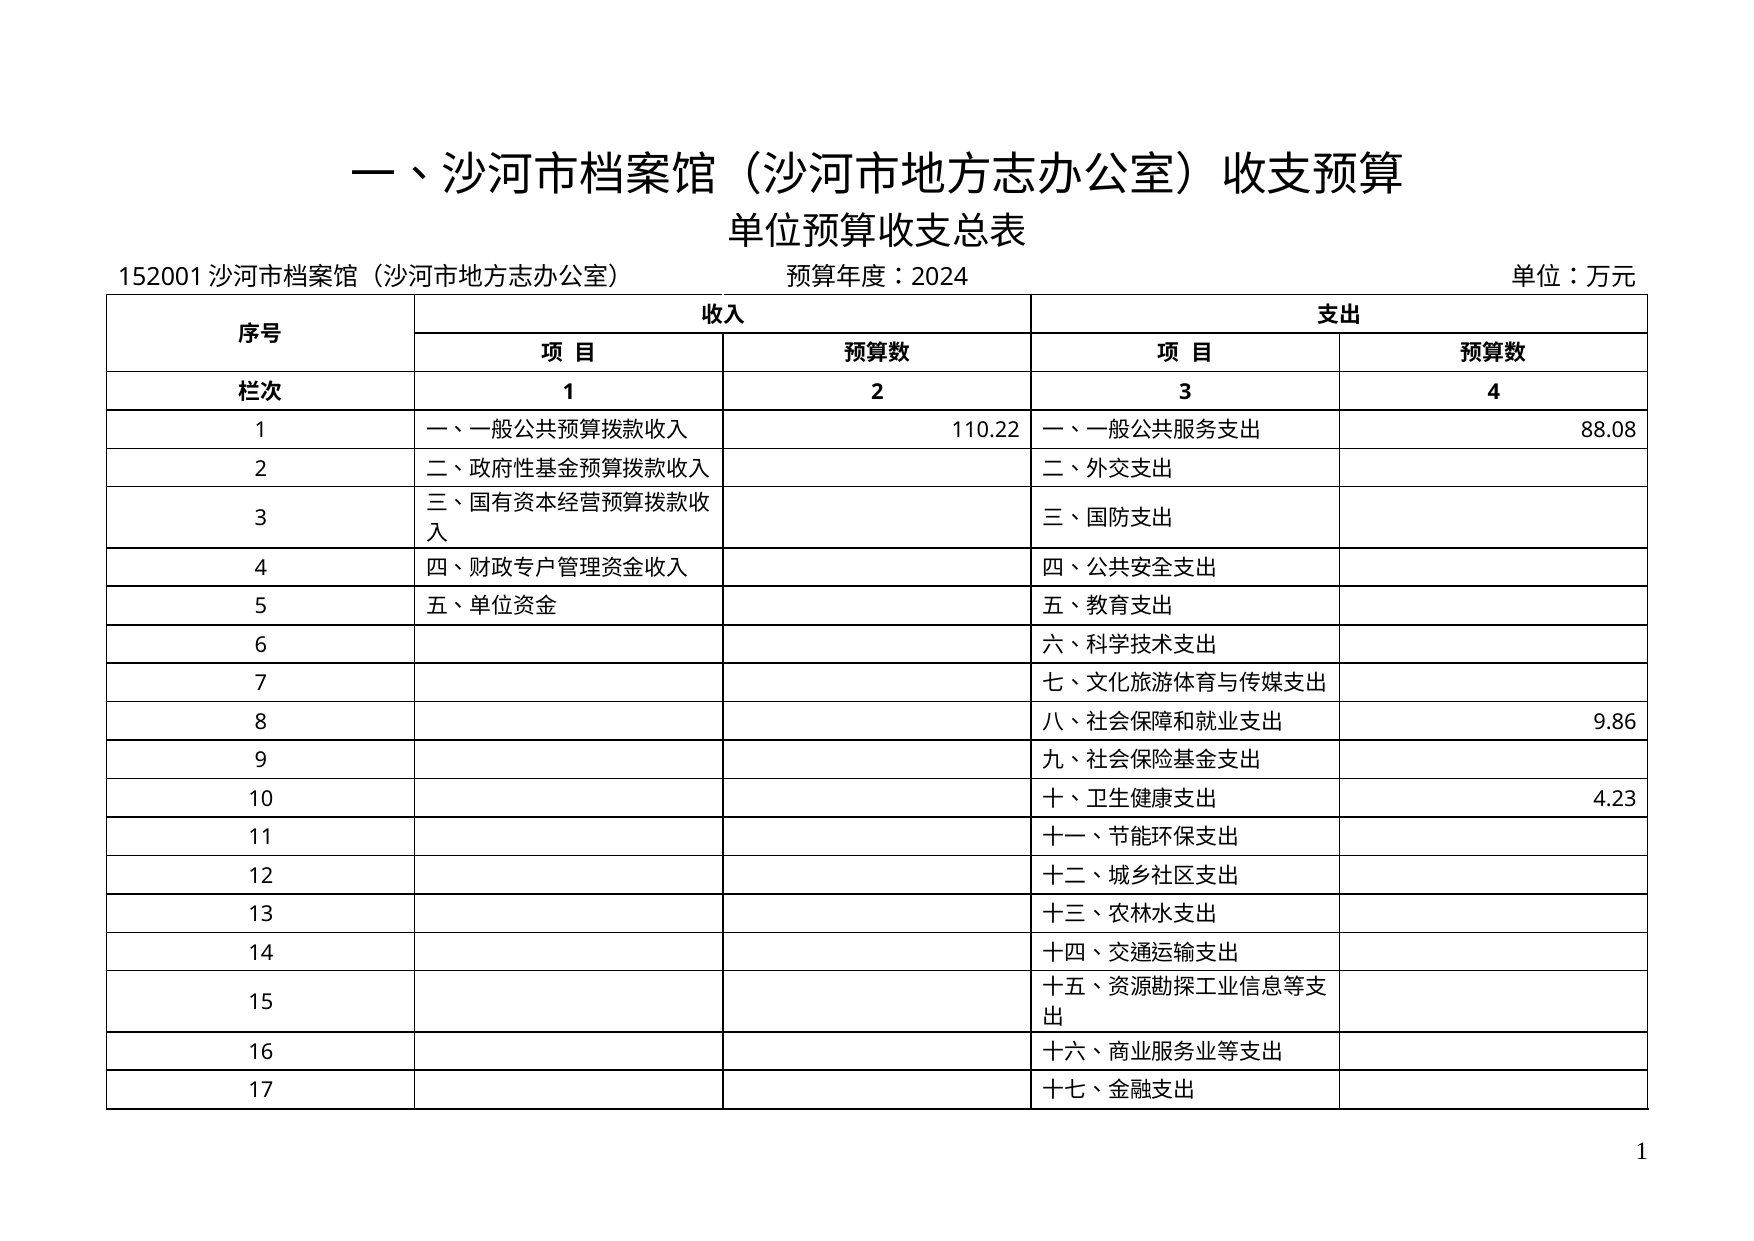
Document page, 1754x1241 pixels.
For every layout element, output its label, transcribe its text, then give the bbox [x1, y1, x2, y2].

table_cell 一、一般公共预算拨款收入 [415, 411, 722, 447]
table_cell [1340, 1033, 1647, 1069]
table_cell [1340, 895, 1647, 931]
table_header 单位：万元 [1032, 257, 1647, 294]
table_cell 13 [107, 895, 414, 931]
table_cell 十四、交通运输支出 [1032, 933, 1339, 970]
table_cell 10 [107, 779, 414, 816]
table_cell 二、外交支出 [1032, 449, 1339, 486]
table_cell 十五、资源勘探工业信息等支出 [1032, 971, 1339, 1031]
table_cell 十三、农林水支出 [1032, 895, 1339, 931]
table_cell 九、社会保险基金支出 [1032, 741, 1339, 778]
table_cell [724, 664, 1030, 701]
table_cell 9 [107, 741, 414, 778]
table_cell [415, 1071, 722, 1108]
table_cell 11 [107, 818, 414, 854]
table_cell 四、公共安全支出 [1032, 549, 1339, 585]
text 一、沙河市档案馆（沙河市地方志办公室）收支预算 [106, 142, 1648, 204]
table_cell 支出 [1032, 295, 1647, 332]
table_cell [724, 587, 1030, 624]
table_cell [415, 626, 722, 662]
table_cell 预算数 [724, 334, 1030, 371]
table_cell 110.22 [724, 411, 1030, 447]
table_cell [415, 818, 722, 854]
table_cell 一、一般公共服务支出 [1032, 411, 1339, 447]
table_cell 1 [415, 372, 722, 409]
table_cell 三、国有资本经营预算拨款收入 [415, 487, 722, 547]
table_cell [415, 895, 722, 931]
table_cell 4 [1340, 372, 1647, 409]
table_cell 3 [1032, 372, 1339, 409]
table_cell 十六、商业服务业等支出 [1032, 1033, 1339, 1069]
table_cell 八、社会保障和就业支出 [1032, 702, 1339, 739]
table_cell 十一、节能环保支出 [1032, 818, 1339, 854]
table_cell [1340, 971, 1647, 1031]
table_cell 三、国防支出 [1032, 487, 1339, 547]
table_cell 收入 [415, 295, 1030, 332]
table_cell [1340, 664, 1647, 701]
table_cell [415, 664, 722, 701]
table_cell [724, 818, 1030, 854]
table_cell [415, 1033, 722, 1069]
table_cell 9.86 [1340, 702, 1647, 739]
table_cell 8 [107, 702, 414, 739]
table_cell [724, 933, 1030, 970]
table_cell 15 [107, 971, 414, 1031]
table_cell 17 [107, 1071, 414, 1108]
table_cell 6 [107, 626, 414, 662]
table_cell [415, 856, 722, 893]
table_cell 十二、城乡社区支出 [1032, 856, 1339, 893]
table_cell 五、教育支出 [1032, 587, 1339, 624]
table_cell [724, 626, 1030, 662]
table_cell 栏次 [107, 372, 414, 409]
table_cell 88.08 [1340, 411, 1647, 447]
table_cell [724, 702, 1030, 739]
table_cell 14 [107, 933, 414, 970]
table_cell [724, 895, 1030, 931]
table_cell [1340, 933, 1647, 970]
table_header 预算年度：2024 [724, 257, 1030, 294]
table_cell 3 [107, 487, 414, 547]
table_cell [724, 779, 1030, 816]
table_cell 7 [107, 664, 414, 701]
table_cell [1340, 1071, 1647, 1108]
table_cell 2 [107, 449, 414, 486]
table_cell 七、文化旅游体育与传媒支出 [1032, 664, 1339, 701]
table_cell 1 [107, 411, 414, 447]
table_cell [724, 971, 1030, 1031]
table_cell [724, 449, 1030, 486]
table_cell [724, 856, 1030, 893]
table_cell [724, 1071, 1030, 1108]
table_cell [415, 971, 722, 1031]
table_cell 十七、金融支出 [1032, 1071, 1339, 1108]
table_cell 项 目 [415, 334, 722, 371]
table_cell [415, 741, 722, 778]
table_cell 十、卫生健康支出 [1032, 779, 1339, 816]
table_cell 5 [107, 587, 414, 624]
text 单位预算收支总表 [106, 204, 1648, 255]
table_cell 序号 [107, 295, 414, 371]
table_cell [1340, 626, 1647, 662]
table_cell 2 [724, 372, 1030, 409]
table_cell 16 [107, 1033, 414, 1069]
table_cell [724, 741, 1030, 778]
table_cell [415, 779, 722, 816]
table_cell [415, 933, 722, 970]
table_cell 四、财政专户管理资金收入 [415, 549, 722, 585]
table_cell [415, 702, 722, 739]
table_cell [724, 549, 1030, 585]
table_cell [724, 487, 1030, 547]
table_cell [1340, 487, 1647, 547]
table_cell 项 目 [1032, 334, 1339, 371]
table_cell 五、单位资金 [415, 587, 722, 624]
table_cell [1340, 587, 1647, 624]
table_cell 预算数 [1340, 334, 1647, 371]
table_cell [1340, 856, 1647, 893]
table_cell [1340, 549, 1647, 585]
table_cell 4.23 [1340, 779, 1647, 816]
table_cell [1340, 449, 1647, 486]
table_header 152001沙河市档案馆（沙河市地方志办公室） [107, 257, 722, 294]
table_cell 六、科学技术支出 [1032, 626, 1339, 662]
table_cell 二、政府性基金预算拨款收入 [415, 449, 722, 486]
table_cell 12 [107, 856, 414, 893]
table_cell [1340, 818, 1647, 854]
table_cell [1340, 741, 1647, 778]
table_cell 4 [107, 549, 414, 585]
table_cell [724, 1033, 1030, 1069]
